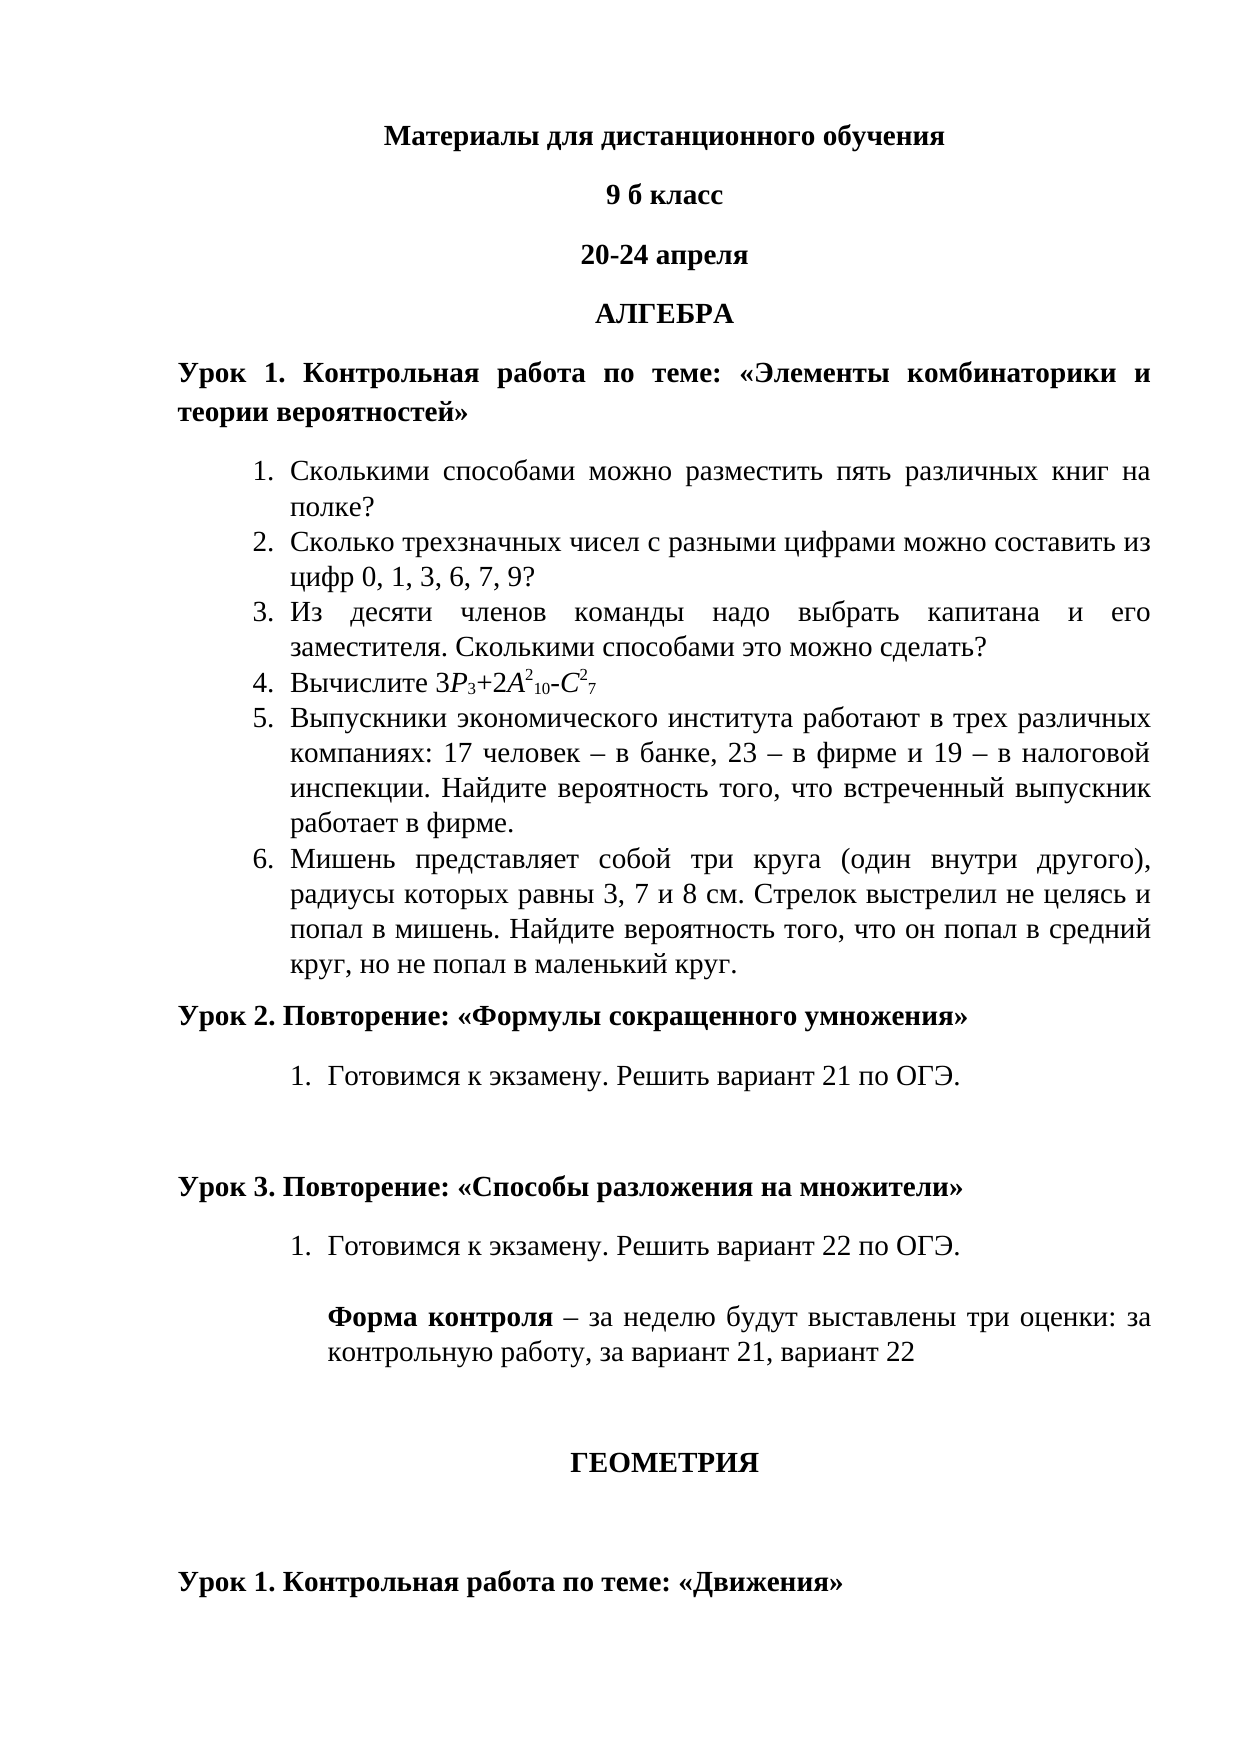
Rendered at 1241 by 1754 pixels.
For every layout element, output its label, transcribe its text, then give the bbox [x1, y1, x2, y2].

list Готовимся к экзамену. Решить вариант 21 по ОГЭ. [290, 1058, 1152, 1091]
text 20-24 апреля [177, 237, 1152, 270]
list Форма контроля – за неделю будут выставлены три оценки: за контрольную работу, за вариант 21, вариант 22 [327, 1299, 1152, 1367]
text Материалы для дистанционного обучения [177, 118, 1152, 152]
text Урок 2. Повторение: «Формулы сокращенного умножения» [177, 998, 1152, 1032]
list Выпускники экономического института работают в трех различных компаниях: 17 человек – в банке, 23 – в фирме и 19 – в налоговой инспекции. Найдите вероятность того, что встреченный выпускник работает в фирме. [252, 700, 1152, 839]
list Сколько трехзначных чисел с разными цифрами можно составить из цифр 0, 1, 3, 6, 7, 9? [252, 524, 1152, 593]
text ГЕОМЕТРИЯ [177, 1445, 1152, 1479]
list Сколькими способами можно разместить пять различных книг на полке? [252, 453, 1152, 522]
list Мишень представляет собой три круга (один внутри другого), радиусы которых равны 3, 7 и 8 см. Стрелок выстрелил не целясь и попал в мишень. Найдите вероятность того, что он попал в средний круг, но не попал в маленький круг. [252, 841, 1152, 980]
text Урок 1. Контрольная работа по теме: «Элементы комбинаторики и теории вероятностей» [177, 356, 1152, 428]
text 9 б класс [177, 177, 1152, 211]
list Из десяти членов команды надо выбрать капитана и его заместителя. Сколькими способами это можно сделать? [252, 594, 1152, 663]
text Урок 3. Повторение: «Способы разложения на множители» [177, 1169, 1152, 1202]
list Готовимся к экзамену. Решить вариант 22 по ОГЭ. [290, 1228, 1152, 1262]
list Вычислите 3Р3+2А210-С27 [252, 665, 1152, 698]
text Урок 1. Контрольная работа по теме: «Движения» [177, 1564, 1152, 1597]
text АЛГЕБРА [177, 296, 1152, 330]
